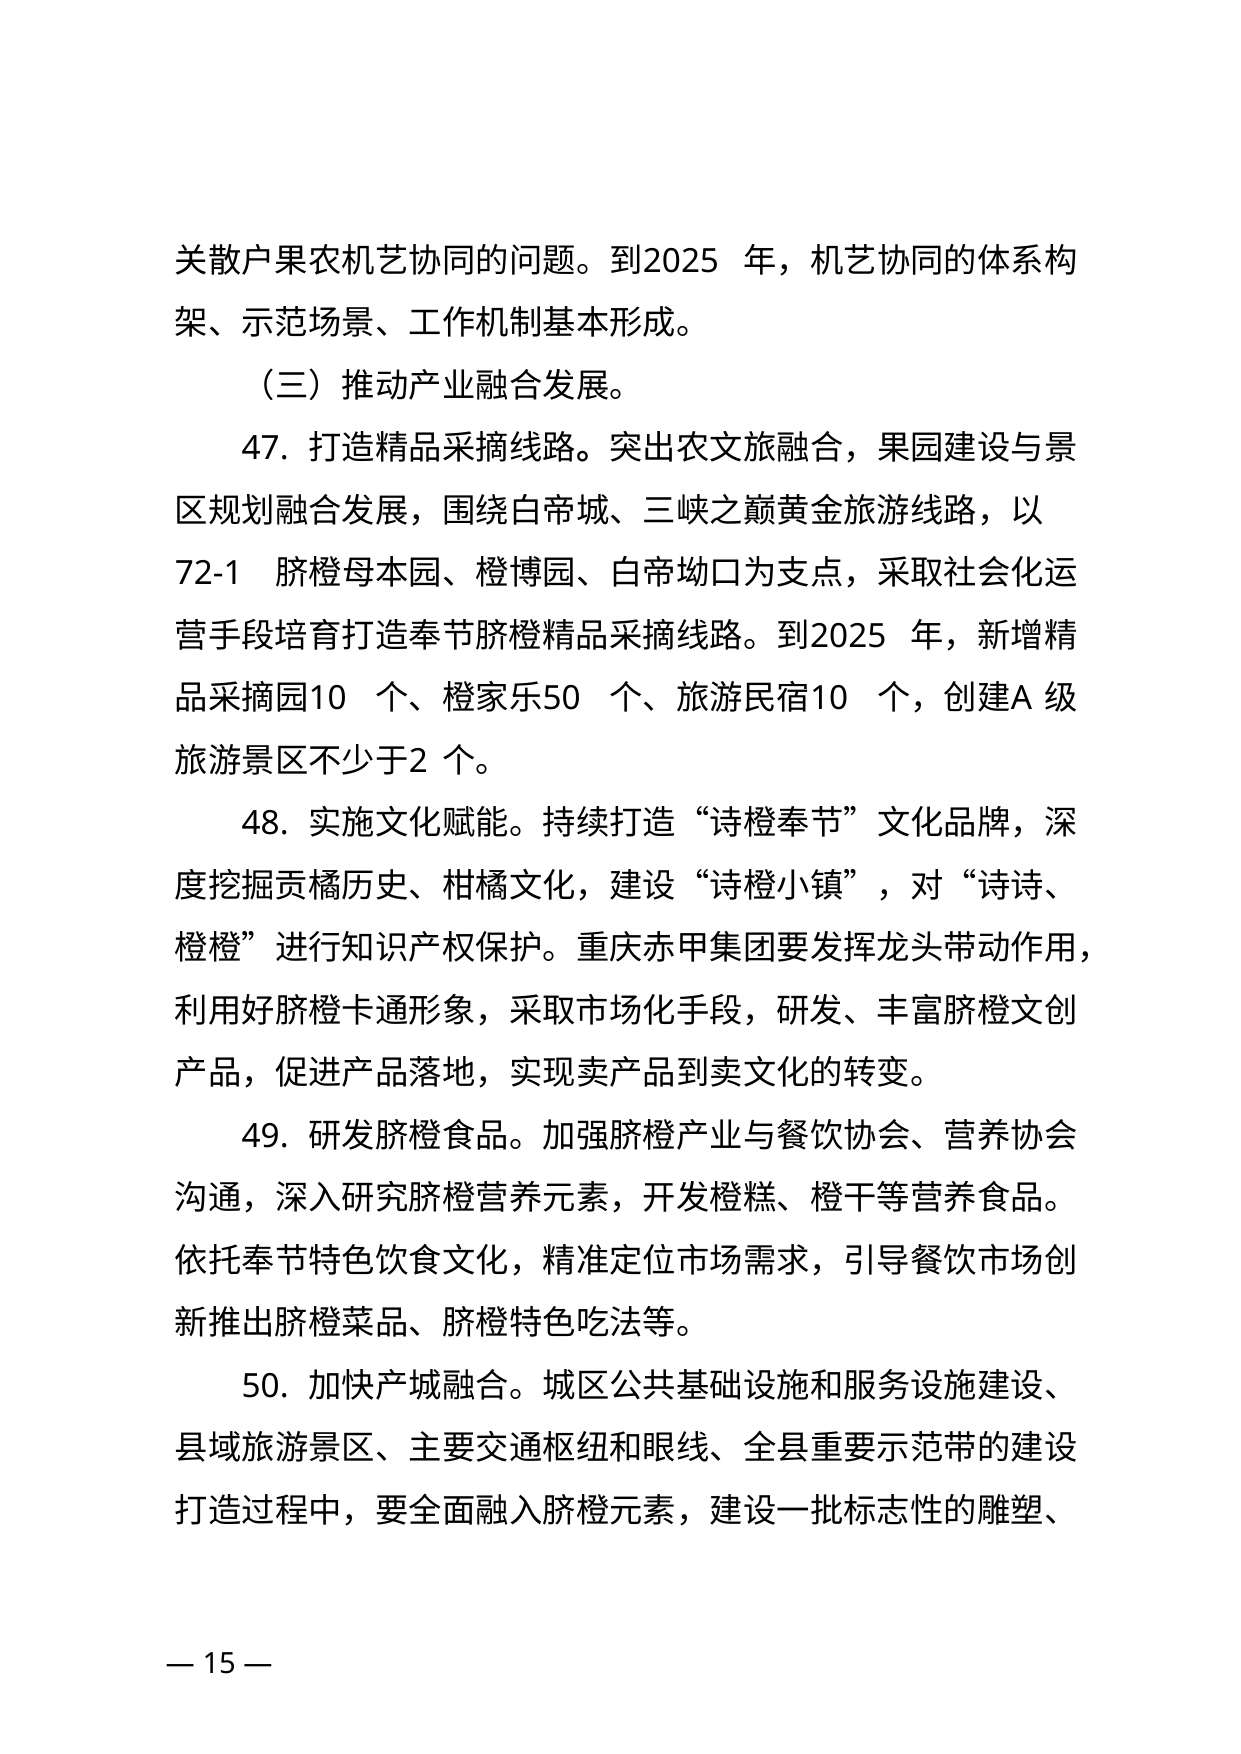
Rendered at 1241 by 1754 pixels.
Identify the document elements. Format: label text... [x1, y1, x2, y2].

text 49.研发脐橙食品。加强脐橙产业与餐饮协会、营养协会沟通，深入研究脐橙营养元素，开发橙糕、橙干等营养食品。依托奉节特色饮食文化，精准定位市场需求，引导餐饮市场创新推出脐橙菜品、脐橙特色吃法等。 [174, 1102, 1077, 1352]
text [174, 1352, 1077, 1539]
text （三）推动产业融合发展。 [174, 352, 1077, 414]
text 48.实施文化赋能。持续打造“诗橙奉节”文化品牌，深度挖掘贡橘历史、柑橘文化，建设“诗橙小镇”，对“诗诗、橙橙”进行知识产权保护。重庆赤甲集团要发挥龙头带动作用，利用好脐橙卡通形象，采取市场化手段，研发、丰富脐橙文创产品，促进产品落地，实现卖产品到卖文化的转变。 [174, 789, 1077, 1102]
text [174, 227, 1077, 352]
text 47.打造精品采摘线路。突出农文旅融合，果园建设与景区规划融合发展，围绕白帝城、三峡之巅黄金旅游线路，以72-1脐橙母本园、橙博园、白帝坳口为支点，采取社会化运营手段培育打造奉节脐橙精品采摘线路。到2025年，新增精品采摘园10个、橙家乐50个、旅游民宿10个，创建A级旅游景区不少于2个。 [174, 414, 1077, 789]
